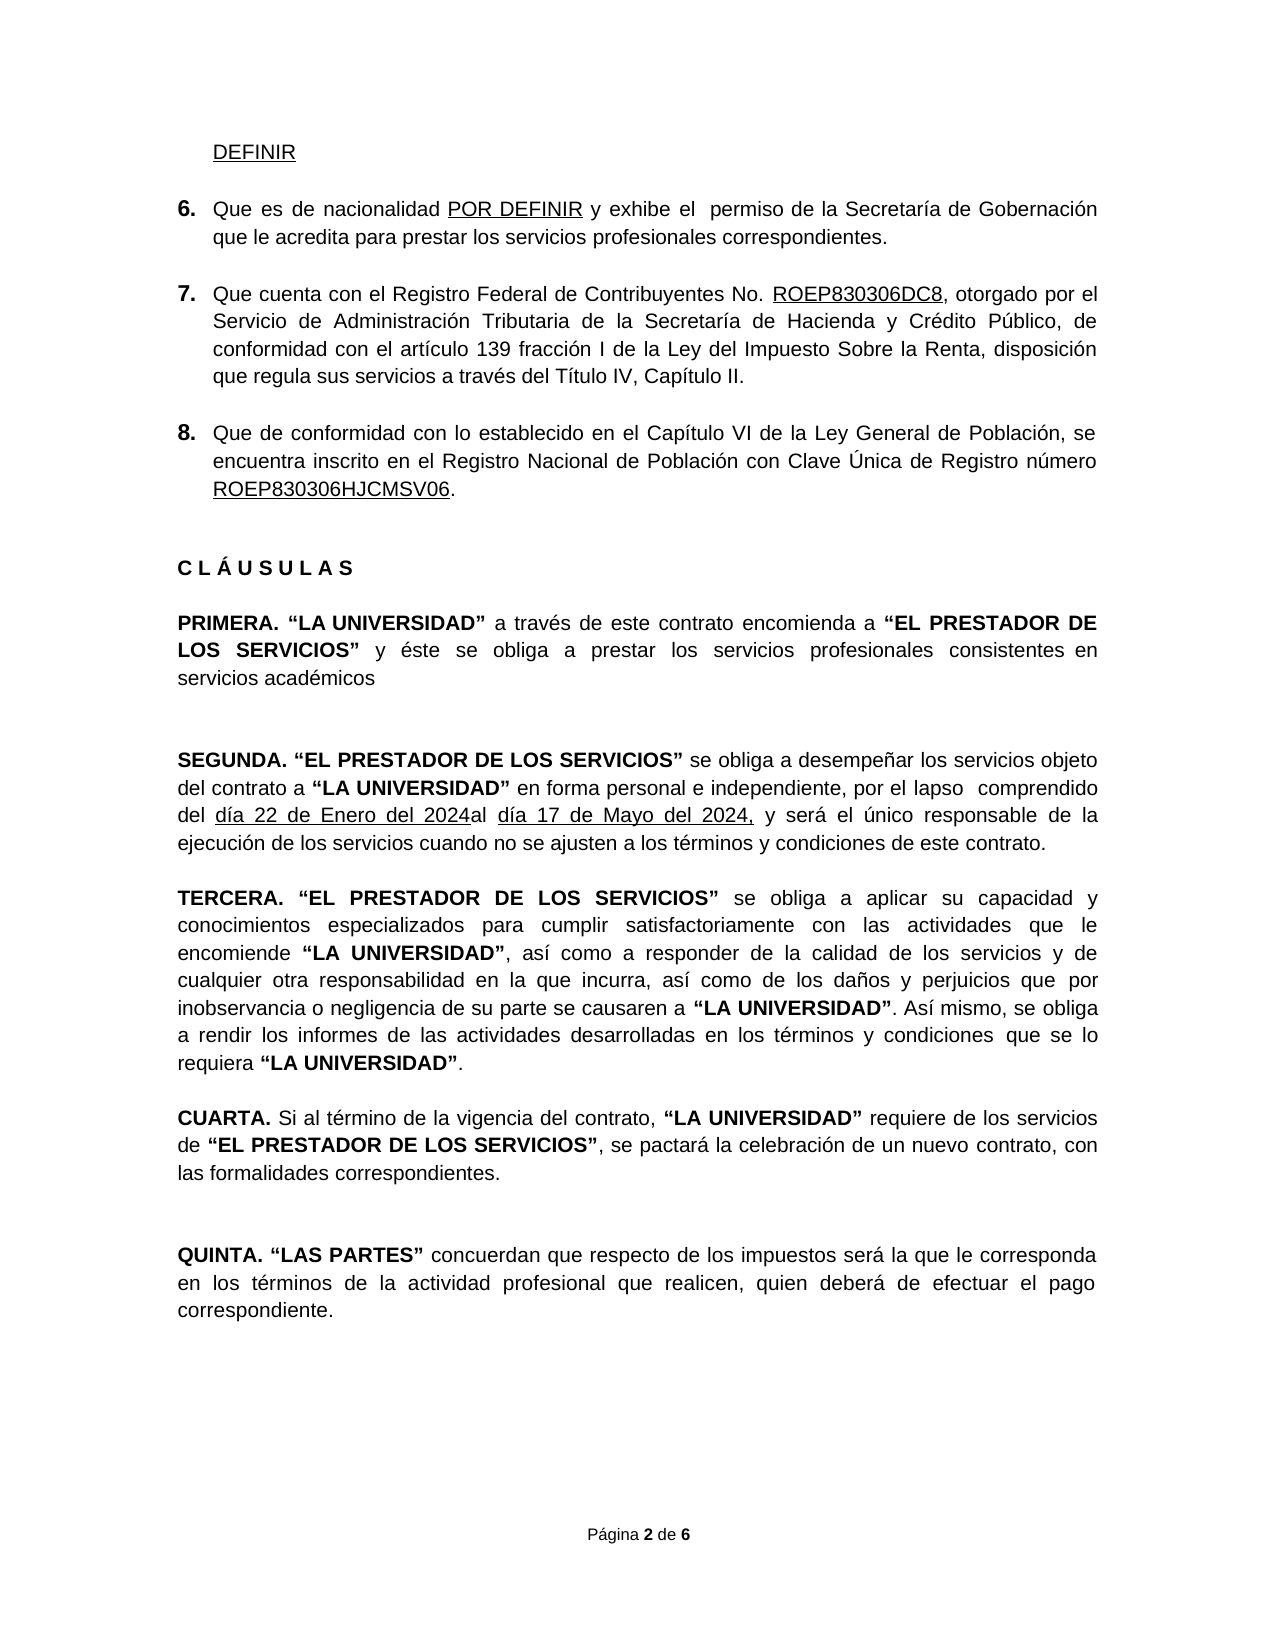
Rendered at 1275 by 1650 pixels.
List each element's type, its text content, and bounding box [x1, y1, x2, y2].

list Que de conformidad con lo establecido en el Capítulo VI de la Ley General de Población, se encuentra inscrito en el Registro Nacional de Población con Clave Única de Registro número ROEP830306HJCMSV06. [177, 419, 1098, 501]
text SEGUNDA. “EL PRESTADOR DE LOS SERVICIOS” se obliga a desempeñar los servicios objeto del contrato a “LA UNIVERSIDAD” en forma personal e independiente, por el lapso comprendido del día 22 de Enero del 2024 al día 17 de Mayo del 2024, y será el único responsable de la ejecución de los servicios cuando no se ajusten a los términos y condiciones de este contrato. [177, 748, 1098, 855]
text TERCERA. “EL PRESTADOR DE LOS SERVICIOS” se obliga a aplicar su capacidad y conocimientos especializados para cumplir satisfactoriamente con las actividades que le encomiende “LA UNIVERSIDAD”, así como a responder de la calidad de los servicios y de cualquier otra responsabilidad en la que incurra, así como de los daños y perjuicios que por inobservancia o negligencia de su parte se causaren a “LA UNIVERSIDAD”. Así mismo, se obliga a rendir los informes de las actividades desarrolladas en los términos y condiciones que se lo requiera “LA UNIVERSIDAD”. [177, 886, 1098, 1075]
text QUINTA. “LAS PARTES” concuerdan que respecto de los impuestos será la que le corresponda en los términos de la actividad profesional que realicen, quien deberá de efectuar el pago correspondiente. [177, 1243, 1098, 1322]
text PRIMERA. “LA UNIVERSIDAD” a través de este contrato encomienda a “EL PRESTADOR DE LOS SERVICIOS” y éste se obliga a prestar los servicios profesionales consistentes en servicios académicos [177, 611, 1098, 690]
list Que es de nacionalidad POR DEFINIR y exhibe el permiso de la Secretaría de Gobernación que le acredita para prestar los servicios profesionales correspondientes. [177, 194, 1098, 248]
text CUARTA. Si al término de la vigencia del contrato, “LA UNIVERSIDAD” requiere de los servicios de “EL PRESTADOR DE LOS SERVICIOS”, se pactará la celebración de un nuevo contrato, con las formalidades correspondientes. [177, 1106, 1098, 1185]
list Que cuenta con el Registro Federal de Contribuyentes No. ROEP830306DC8, otorgado por el Servicio de Administración Tributaria de la Secretaría de Hacienda y Crédito Público, de conformidad con el artículo 139 fracción I de la Ley del Impuesto Sobre la Renta, disposición que regula sus servicios a través del Título IV, Capítulo II. [177, 279, 1098, 388]
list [177, 139, 1098, 163]
subtitle C L Á U S U L A S [177, 556, 1098, 580]
